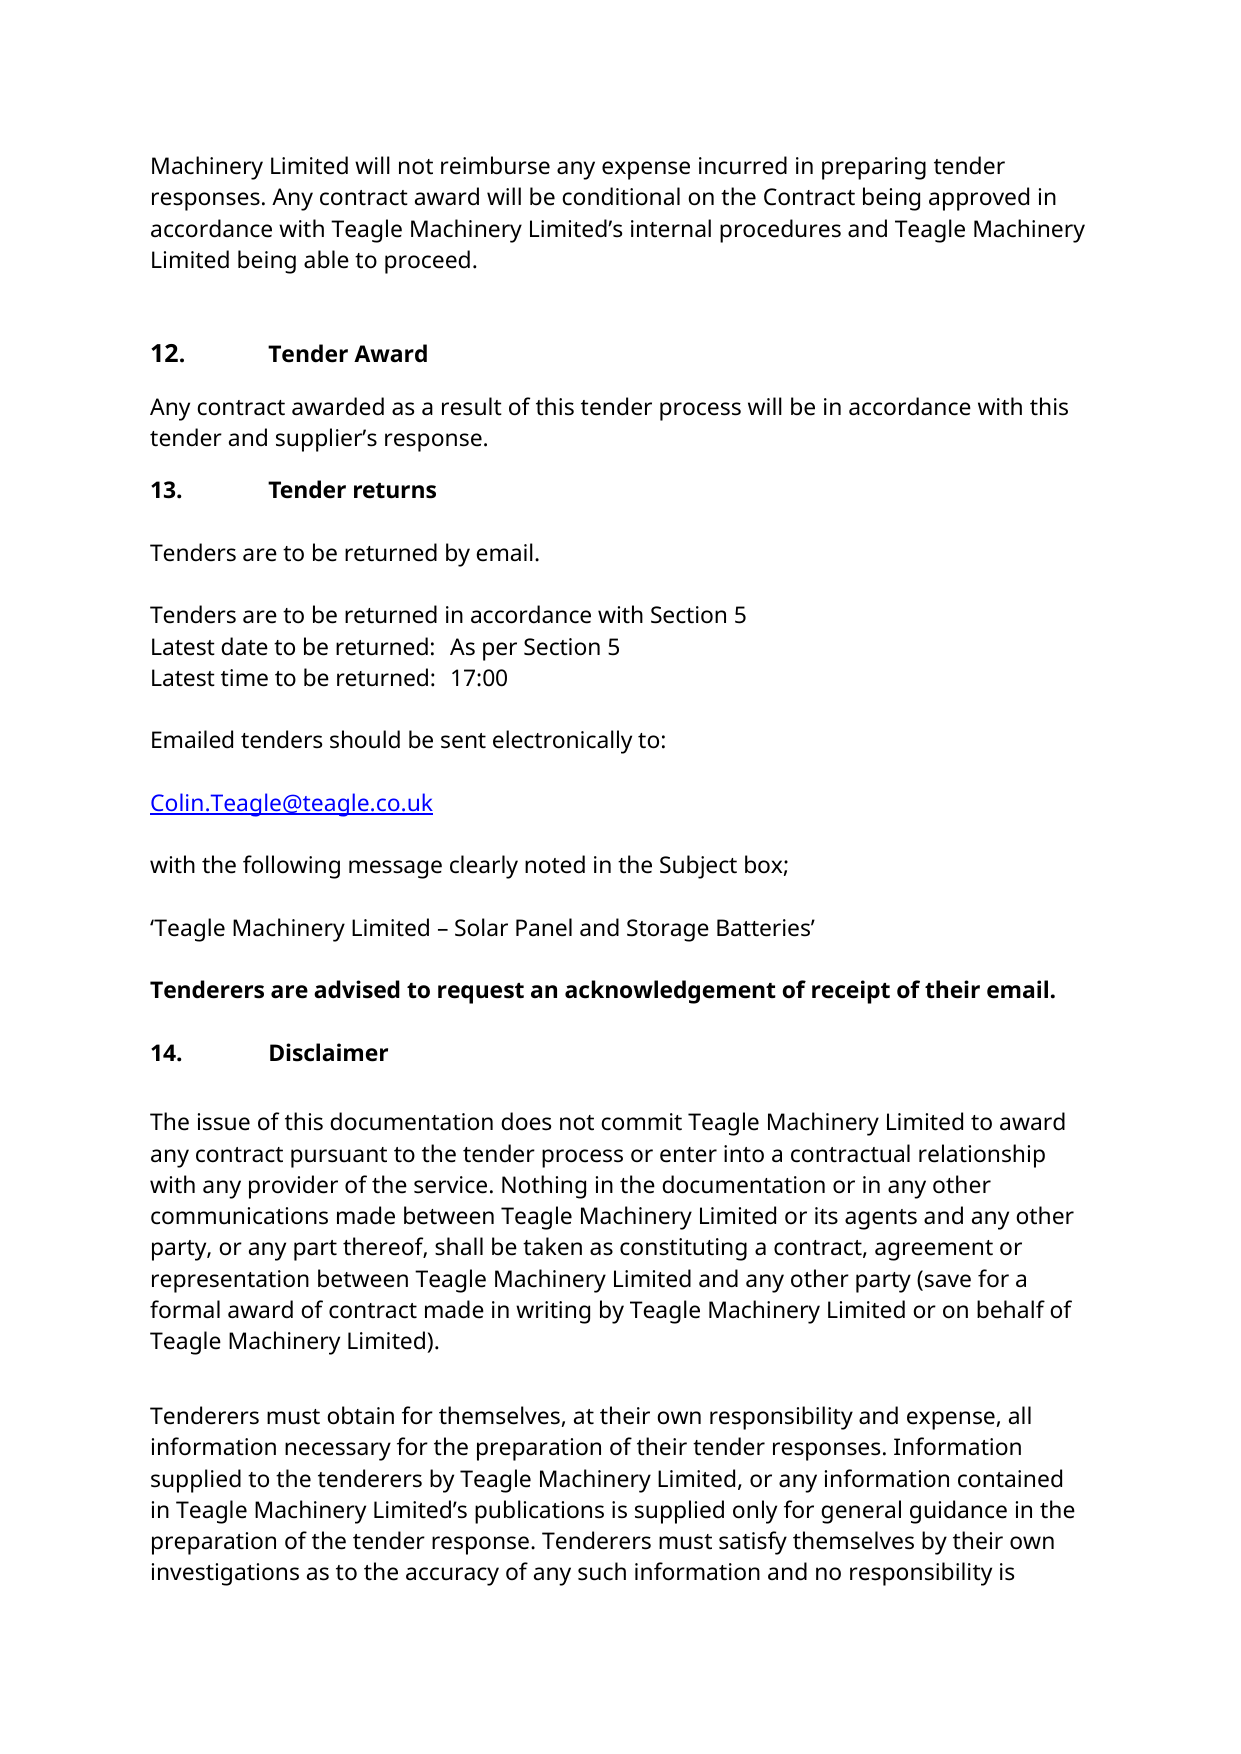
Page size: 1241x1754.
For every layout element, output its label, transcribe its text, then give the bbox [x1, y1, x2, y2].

subtitle 14. Disclaimer [150, 1037, 1090, 1068]
subtitle 13. Tender returns [150, 474, 1090, 506]
text Tenders are to be returned by email. [150, 537, 1064, 568]
text The issue of this documentation does not commit Teagle Machinery Limited to award any contract pursuant to the tender process or enter into a contractual relationship with any provider of the service. Nothing in the documentation or in any other communications made between Teagle Machinery Limited or its agents and any other party, or any part thereof, shall be taken as constituting a contract, agreement or representation between Teagle Machinery Limited and any other party (save for a formal award of contract made in writing by Teagle Machinery Limited or on behalf of Teagle Machinery Limited). [150, 1106, 1090, 1356]
text Colin.Teagle@teagle.co.uk [150, 787, 1064, 818]
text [150, 150, 1090, 275]
text 12. Tender Award [150, 336, 1090, 370]
text Tenderers are advised to request an acknowledgement of receipt of their email. [150, 974, 1064, 1006]
text with the following message clearly noted in the Subject box; [150, 849, 1064, 881]
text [150, 1400, 1090, 1588]
text Any contract awarded as a result of this tender process will be in accordance with this tender and supplier’s response. [150, 391, 1090, 453]
text Tenders are to be returned in accordance with Section 5 [150, 599, 1064, 631]
text Emailed tenders should be sent electronically to: [150, 724, 1064, 756]
text Latest time to be returned: 17:00 [150, 662, 1064, 693]
text ‘Teagle Machinery Limited – Solar Panel and Storage Batteries’ [150, 912, 1064, 943]
text Latest date to be returned: As per Section 5 [150, 631, 1064, 662]
